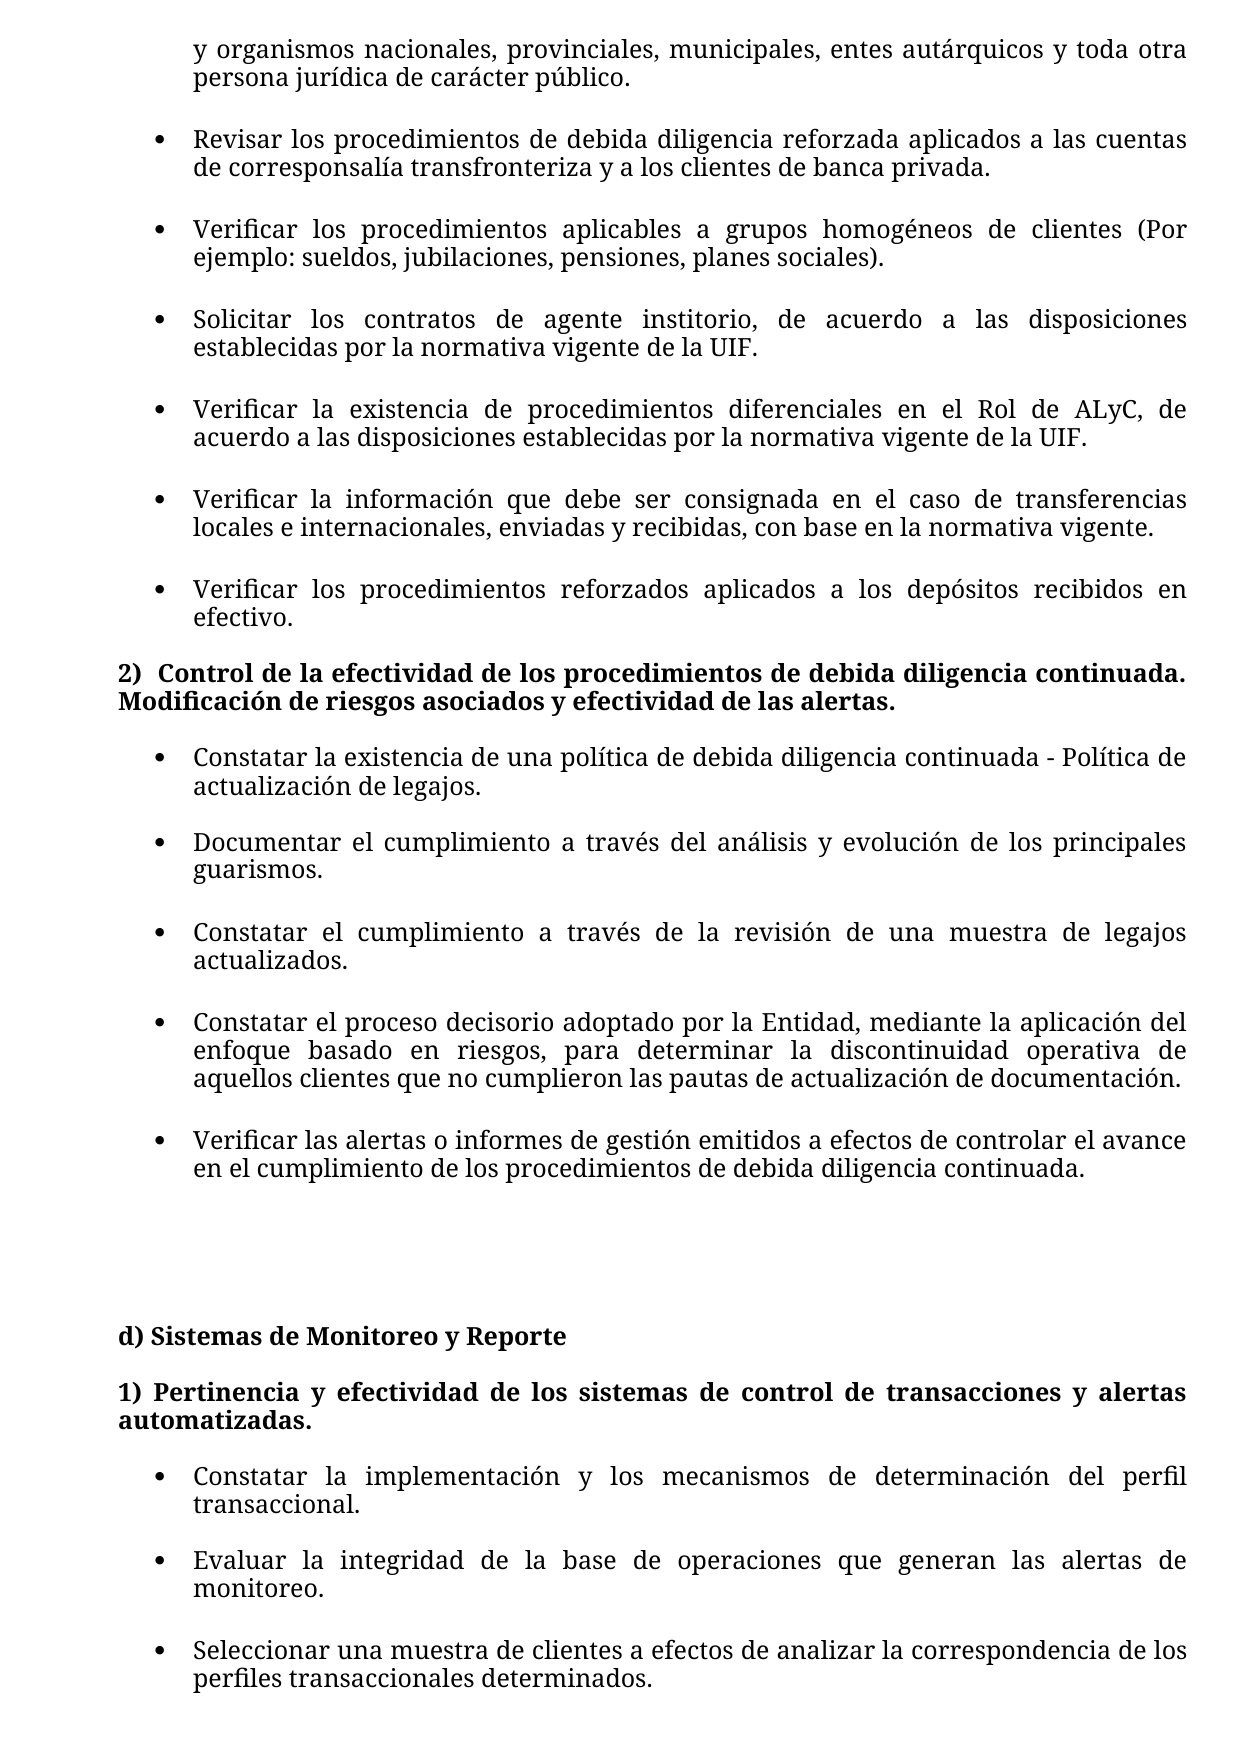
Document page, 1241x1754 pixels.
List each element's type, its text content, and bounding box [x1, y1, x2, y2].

list Documentar el cumplimiento a través del análisis y evolución de los principales guarismos. [155, 828, 1188, 884]
list Evaluar la integridad de la base de operaciones que generan las alertas de monitoreo. [155, 1547, 1188, 1603]
list Constatar el proceso decisorio adoptado por la Entidad, mediante la aplicación del enfoque basado en riesgos, para determinar la discontinuidad operativa de aquellos clientes que no cumplieron las pautas de actualización de documentación. [155, 1009, 1188, 1093]
list Constatar el cumplimiento a través de la revisión de una muestra de legajos actualizados. [155, 919, 1188, 975]
list Verificar la información que debe ser consignada en el caso de transferencias locales e internacionales, enviadas y recibidas, con base en la normativa vigente. [155, 486, 1188, 542]
text 1) Pertinencia y efectividad de los sistemas de control de transacciones y alertas automatizadas. [118, 1379, 1188, 1435]
list Seleccionar una muestra de clientes a efectos de analizar la correspondencia de los perfiles transaccionales determinados. [155, 1637, 1188, 1693]
list Constatar la existencia de una política de debida diligencia continuada - Política de actualización de legajos. [155, 744, 1188, 801]
list Verificar las alertas o informes de gestión emitidos a efectos de controlar el avance en el cumplimiento de los procedimientos de debida diligencia continuada. [155, 1127, 1188, 1183]
list Solicitar los contratos de agente institorio, de acuerdo a las disposiciones establecidas por la normativa vigente de la UIF. [155, 306, 1188, 362]
list Verificar los procedimientos reforzados aplicados a los depósitos recibidos en efectivo. [155, 576, 1188, 632]
list Verificar los procedimientos aplicables a grupos homogéneos de clientes (Por ejemplo: sueldos, jubilaciones, pensiones, planes sociales). [155, 216, 1188, 272]
text d) Sistemas de Monitoreo y Reporte [118, 1323, 1188, 1351]
text 2) Control de la efectividad de los procedimientos de debida diligencia continuada. Modificación de riesgos asociados y efectividad de las alertas. [118, 660, 1188, 716]
list Constatar la implementación y los mecanismos de determinación del perfil transaccional. [155, 1463, 1188, 1519]
list Revisar los procedimientos de debida diligencia reforzada aplicados a las cuentas de corresponsalía transfronteriza y a los clientes de banca privada. [155, 126, 1188, 182]
list Verificar la existencia de procedimientos diferenciales en el Rol de ALyC, de acuerdo a las disposiciones establecidas por la normativa vigente de la UIF. [155, 396, 1188, 452]
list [155, 36, 1188, 92]
